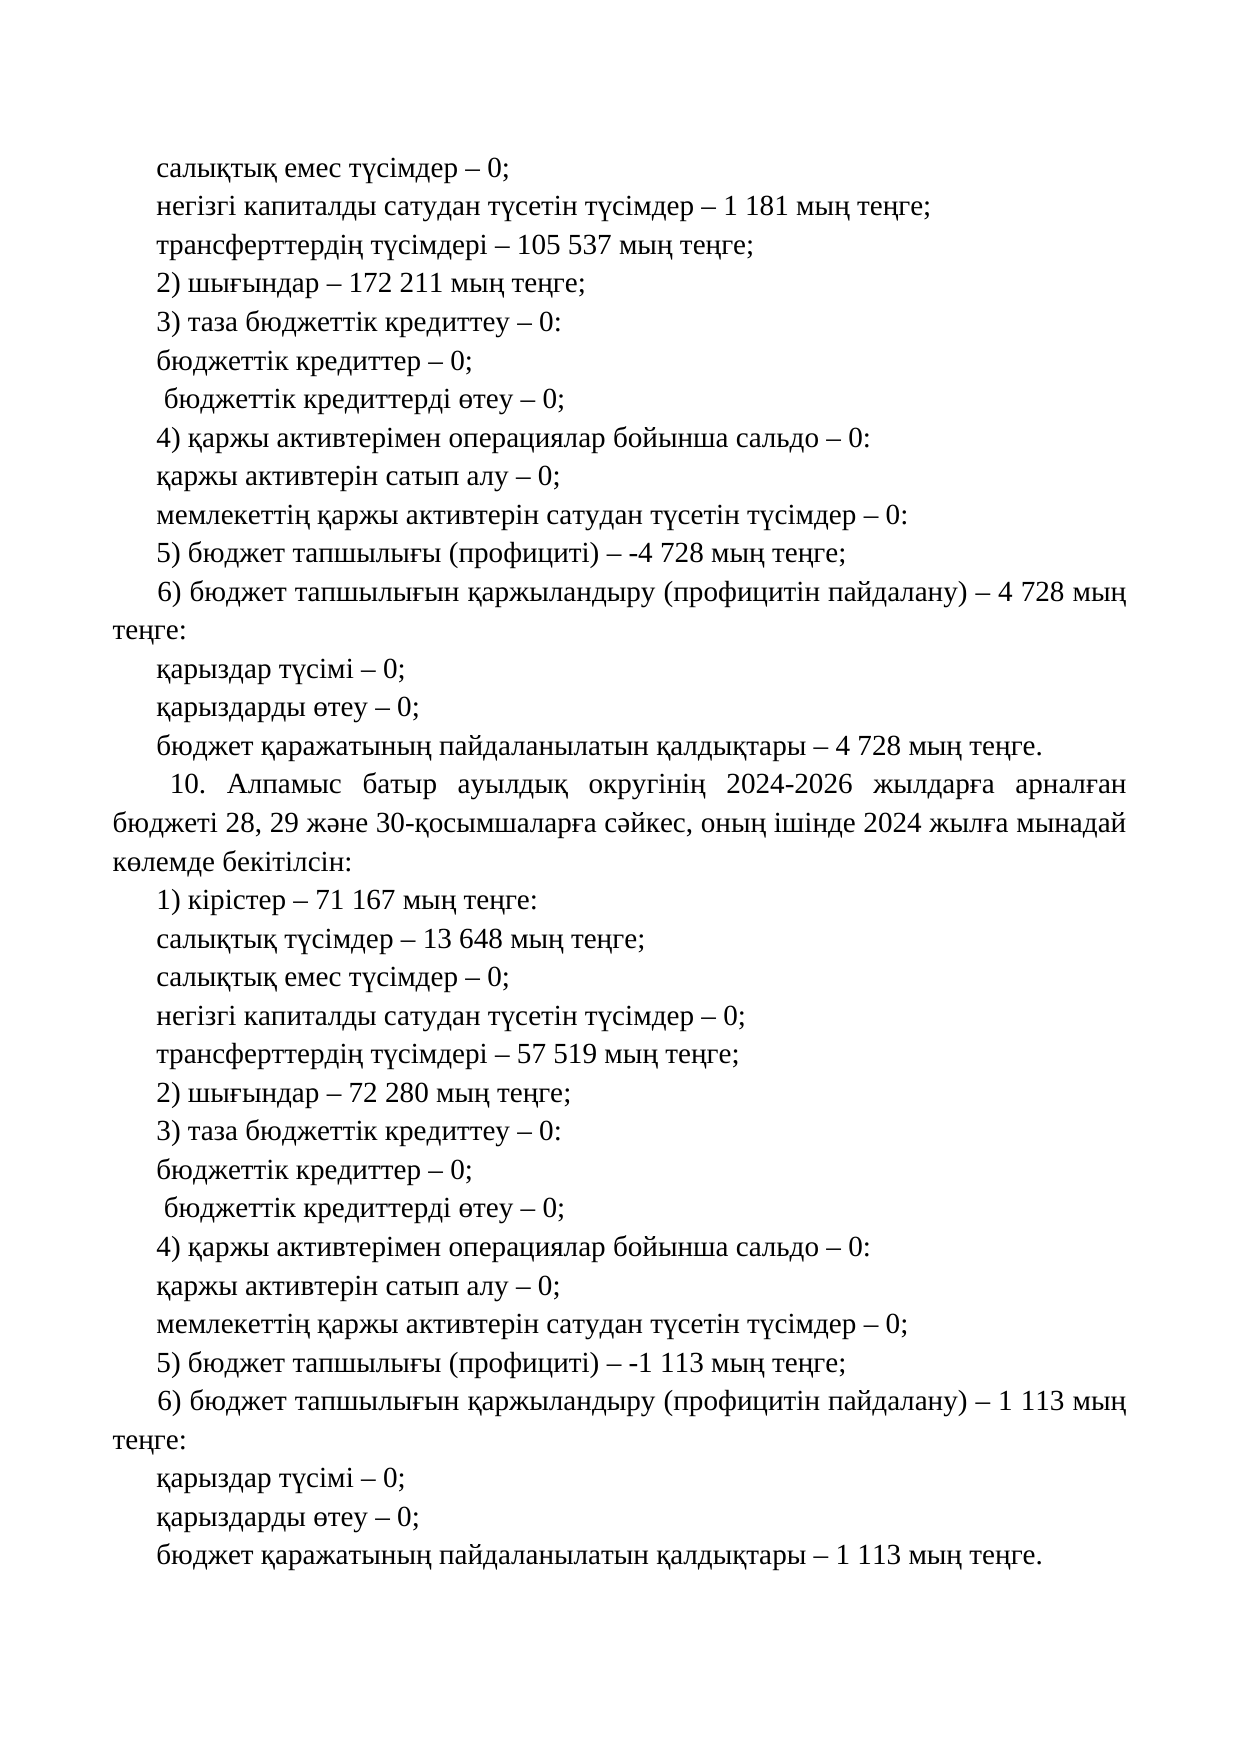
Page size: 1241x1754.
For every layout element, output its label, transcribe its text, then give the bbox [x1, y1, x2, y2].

text салықтық емес түсiмдер – 0; [112, 959, 1128, 993]
text қаржы активтерін сатып алу – 0; [112, 1268, 1128, 1301]
text 2) шығындар – 172 211 мың теңге; [112, 266, 1128, 299]
text мемлекеттің қаржы активтерін сатудан түсетін түсімдер – 0; [112, 1306, 1128, 1340]
text трансферттердiң түсiмдерi – 105 537 мың теңге; [112, 227, 1128, 261]
text қарыздарды өтеу – 0; [112, 1499, 1128, 1532]
text қарыздарды өтеу – 0; [112, 689, 1128, 723]
text 5) бюджет тапшылығы (профициті) – -4 728 мың теңге; [112, 535, 1128, 569]
text қарыздар түсімі – 0; [112, 651, 1128, 684]
text 3) таза бюджеттiк кредиттеу – 0: [112, 304, 1128, 338]
text салықтық емес түсiмдер – 0; [112, 150, 1128, 183]
text 6) бюджет тапшылығын қаржыландыру (профицитін пайдалану) – 4 728 мың теңге: [112, 574, 1128, 646]
text бюджеттік кредиттерді өтеу – 0; [112, 381, 1128, 415]
text негiзгi капиталды сатудан түсетiн түсiмдер – 1 181 мың теңге; [112, 188, 1128, 222]
text бюджет қаражатының пайдаланылатын қалдықтары – 1 113 мың теңге. [112, 1537, 1128, 1571]
text 5) бюджет тапшылығы (профициті) – -1 113 мың теңге; [112, 1345, 1128, 1378]
text салықтық түсiмдер – 13 648 мың теңге; [112, 921, 1128, 954]
text қарыздар түсімі – 0; [112, 1460, 1128, 1494]
text 10. Алпамыс батыр ауылдық округінің 2024-2026 жылдарға арналған бюджеті 28, 29 және 30-қосымшаларға сәйкес, оның ішінде 2024 жылға мынадай көлемде бекiтiлсiн: [112, 767, 1128, 877]
text 6) бюджет тапшылығын қаржыландыру (профицитін пайдалану) – 1 113 мың теңге: [112, 1383, 1128, 1455]
text бюджеттік кредиттер – 0; [112, 1152, 1128, 1186]
text трансферттердiң түсiмдерi – 57 519 мың теңге; [112, 1036, 1128, 1070]
text негiзгi капиталды сатудан түсетiн түсiмдер – 0; [112, 998, 1128, 1031]
text бюджеттік кредиттерді өтеу – 0; [112, 1191, 1128, 1224]
text бюджет қаражатының пайдаланылатын қалдықтары – 4 728 мың теңге. [112, 728, 1128, 762]
text мемлекеттің қаржы активтерін сатудан түсетін түсімдер – 0: [112, 497, 1128, 530]
text қаржы активтерін сатып алу – 0; [112, 458, 1128, 492]
text 3) таза бюджеттiк кредиттеу – 0: [112, 1113, 1128, 1147]
text бюджеттік кредиттер – 0; [112, 343, 1128, 376]
text 4) қаржы активтерімен операциялар бойынша сальдо – 0: [112, 420, 1128, 453]
text 4) қаржы активтерімен операциялар бойынша сальдо – 0: [112, 1229, 1128, 1263]
text 1) кiрiстер – 71 167 мың теңге: [112, 882, 1128, 916]
text 2) шығындар – 72 280 мың теңге; [112, 1075, 1128, 1108]
